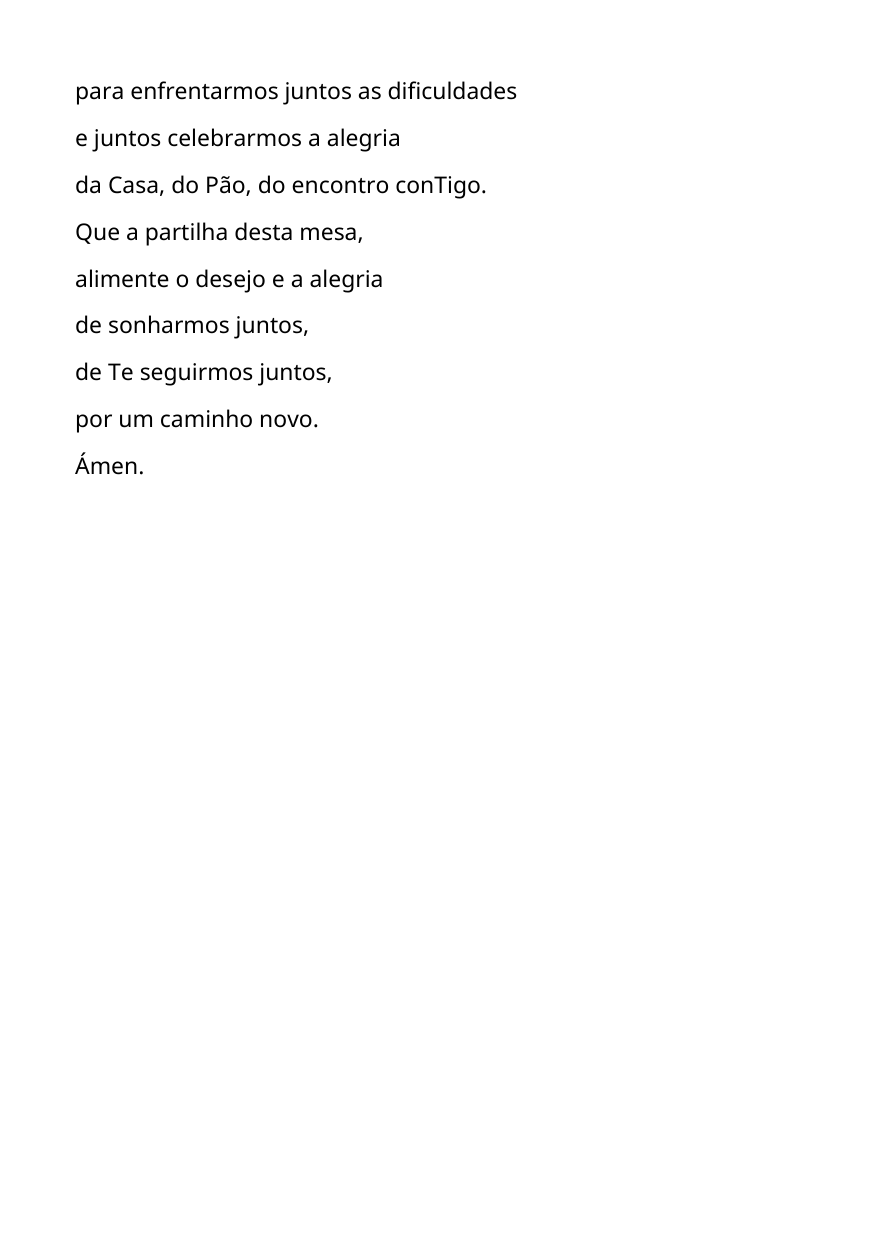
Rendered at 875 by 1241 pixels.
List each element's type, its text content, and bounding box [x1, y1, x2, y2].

text de Te seguirmos juntos, [75, 356, 799, 387]
text da Casa, do Pão, do encontro conTigo. [75, 169, 799, 200]
text de sonharmos juntos, [75, 309, 799, 341]
text alimente o desejo e a alegria [75, 262, 799, 294]
text Ámen. [75, 450, 799, 481]
text e juntos celebrarmos a alegria [75, 122, 799, 153]
text por um caminho novo. [75, 403, 799, 434]
text Que a partilha desta mesa, [75, 216, 799, 247]
text para enfrentarmos juntos as dificuldades [75, 75, 799, 106]
